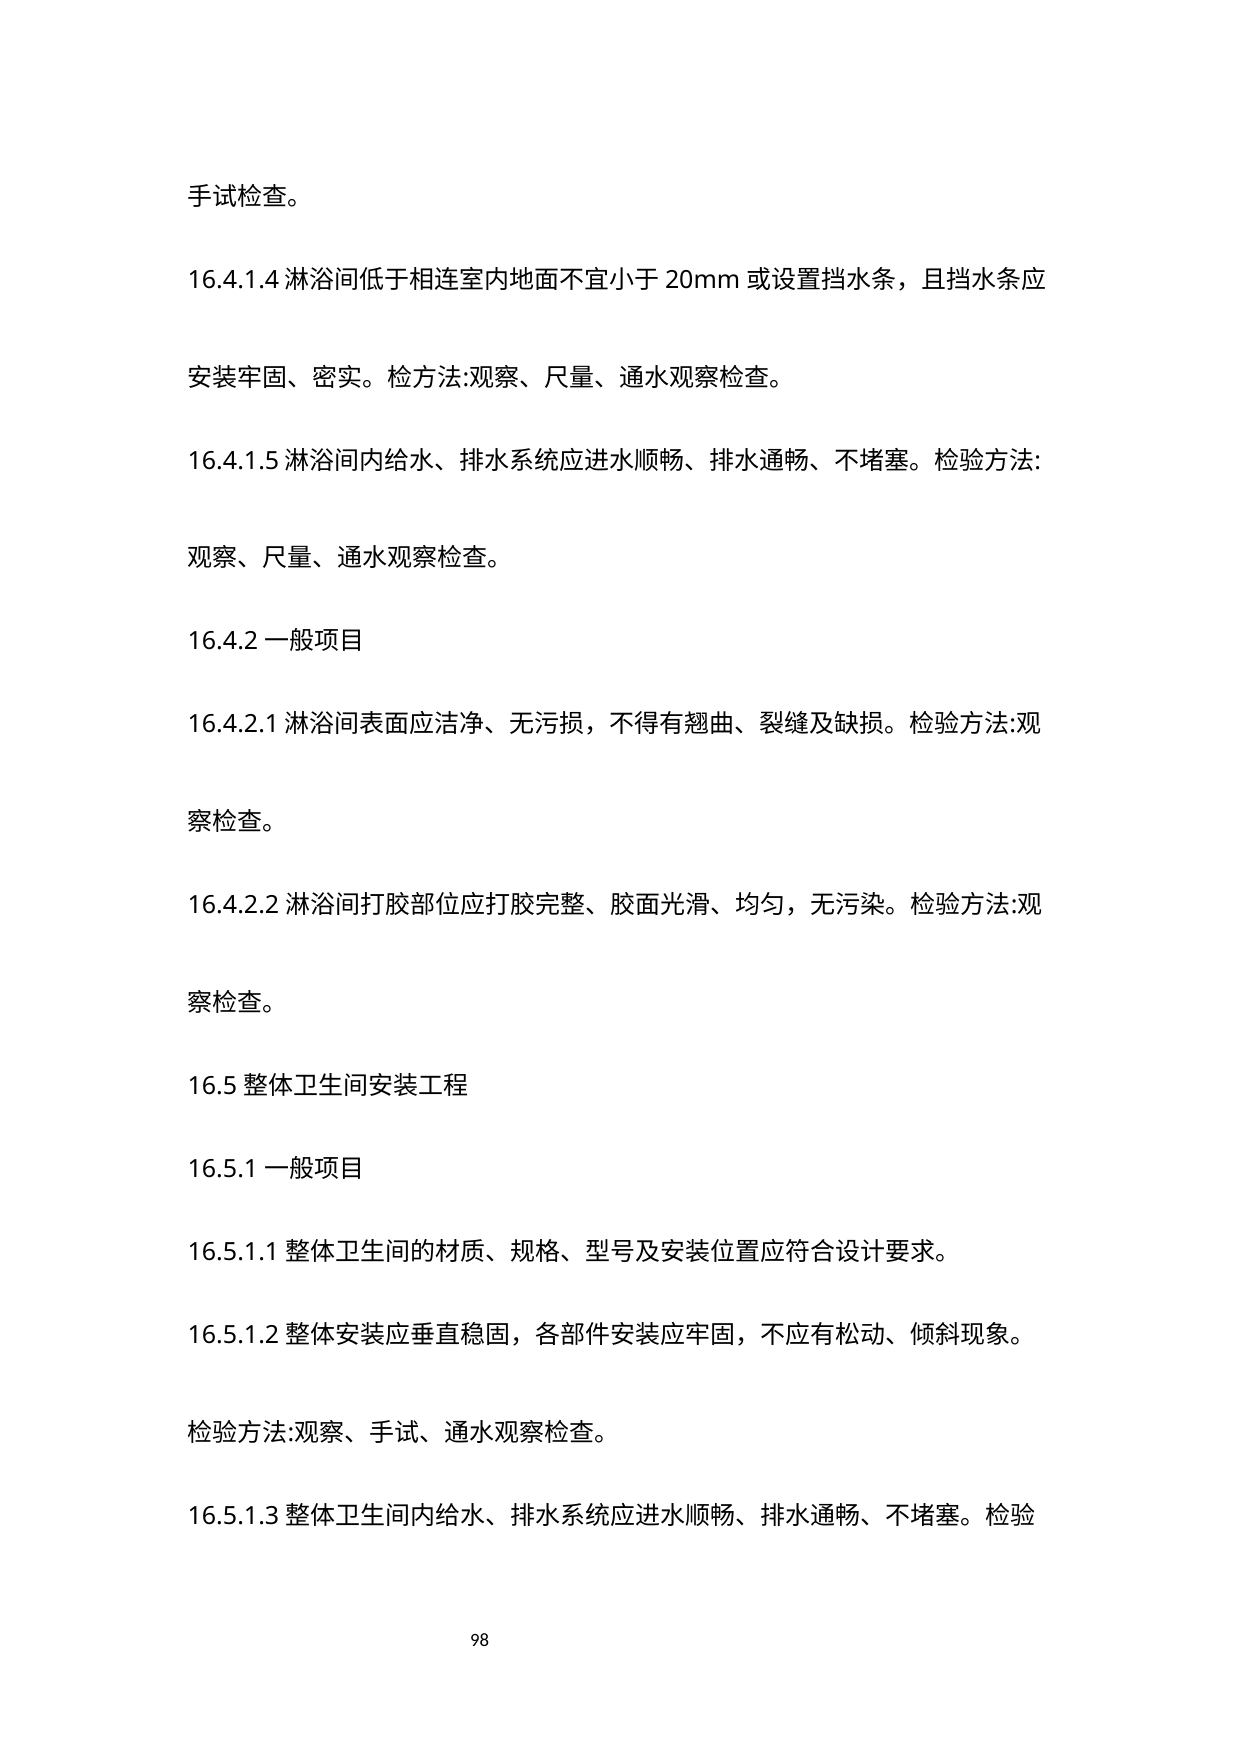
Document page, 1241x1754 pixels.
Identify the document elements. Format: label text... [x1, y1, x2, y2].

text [187, 1481, 1053, 1546]
text 16.5.1.1 整体卫生间的材质、规格、型号及安装位置应符合设计要求。 [187, 1217, 1053, 1282]
text 16.4.2.2 淋浴间打胶部位应打胶完整、胶面光滑、均匀，无污染。检验方法:观察检查。 [187, 870, 1053, 1033]
text 16.5 整体卫生间安装工程 [187, 1051, 1053, 1116]
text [187, 162, 1053, 227]
text 16.4.2 一般项目 [187, 606, 1053, 671]
text 16.5.1 一般项目 [187, 1134, 1053, 1199]
text 16.5.1.2 整体安装应垂直稳固，各部件安装应牢固，不应有松动、倾斜现象。检验方法:观察、手试、通水观察检查。 [187, 1300, 1053, 1463]
text 16.4.2.1淋浴间表面应洁净、无污损，不得有翘曲、裂缝及缺损。检验方法:观察检查。 [187, 689, 1053, 852]
text 16.4.1.5淋浴间内给水、排水系统应进水顺畅、排水通畅、不堵塞。检验方法:观察、尺量、通水观察检查。 [187, 426, 1053, 588]
text 16.4.1.4淋浴间低于相连室内地面不宜小于 20mm 或设置挡水条，且挡水条应安装牢固、密实。检方法:观察、尺量、通水观察检查。 [187, 245, 1053, 408]
